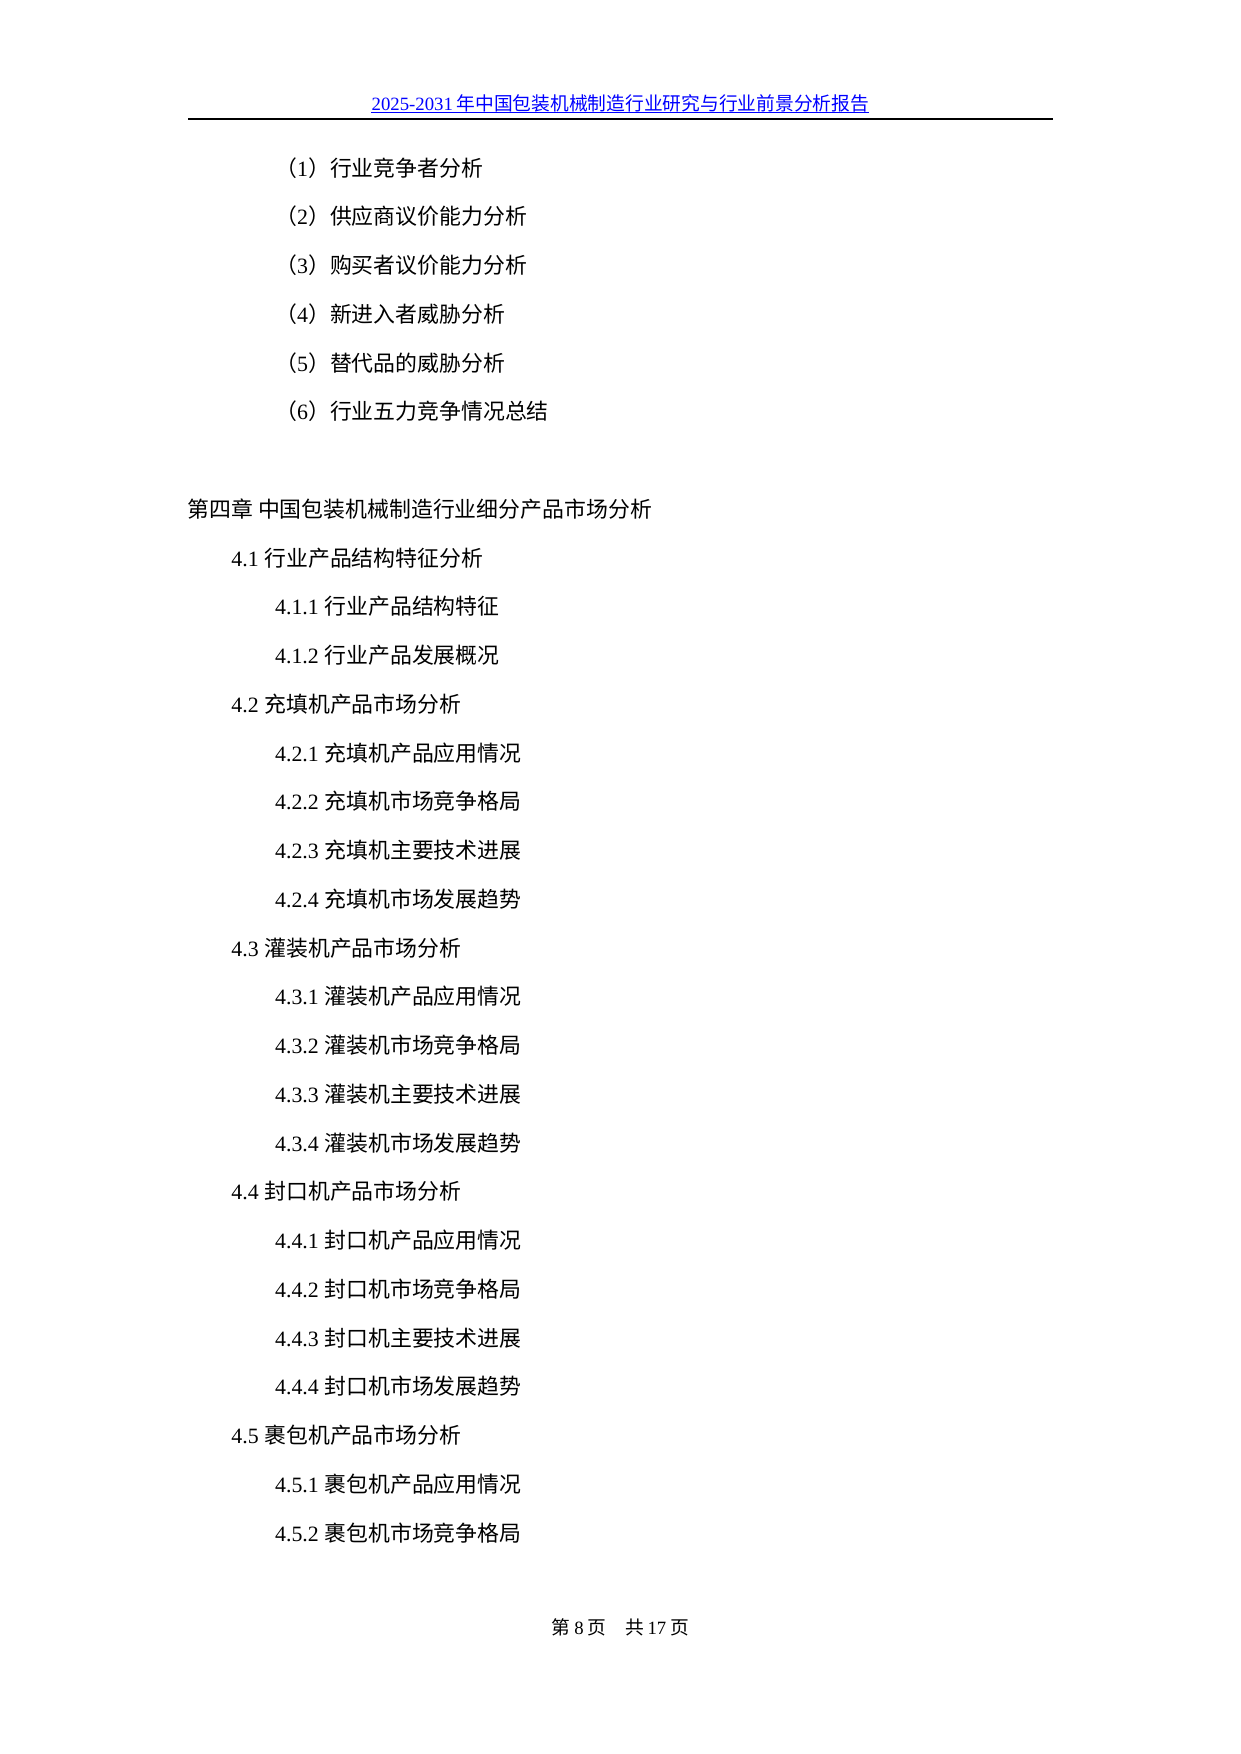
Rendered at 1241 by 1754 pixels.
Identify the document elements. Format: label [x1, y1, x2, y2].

text [187, 150, 1053, 1548]
